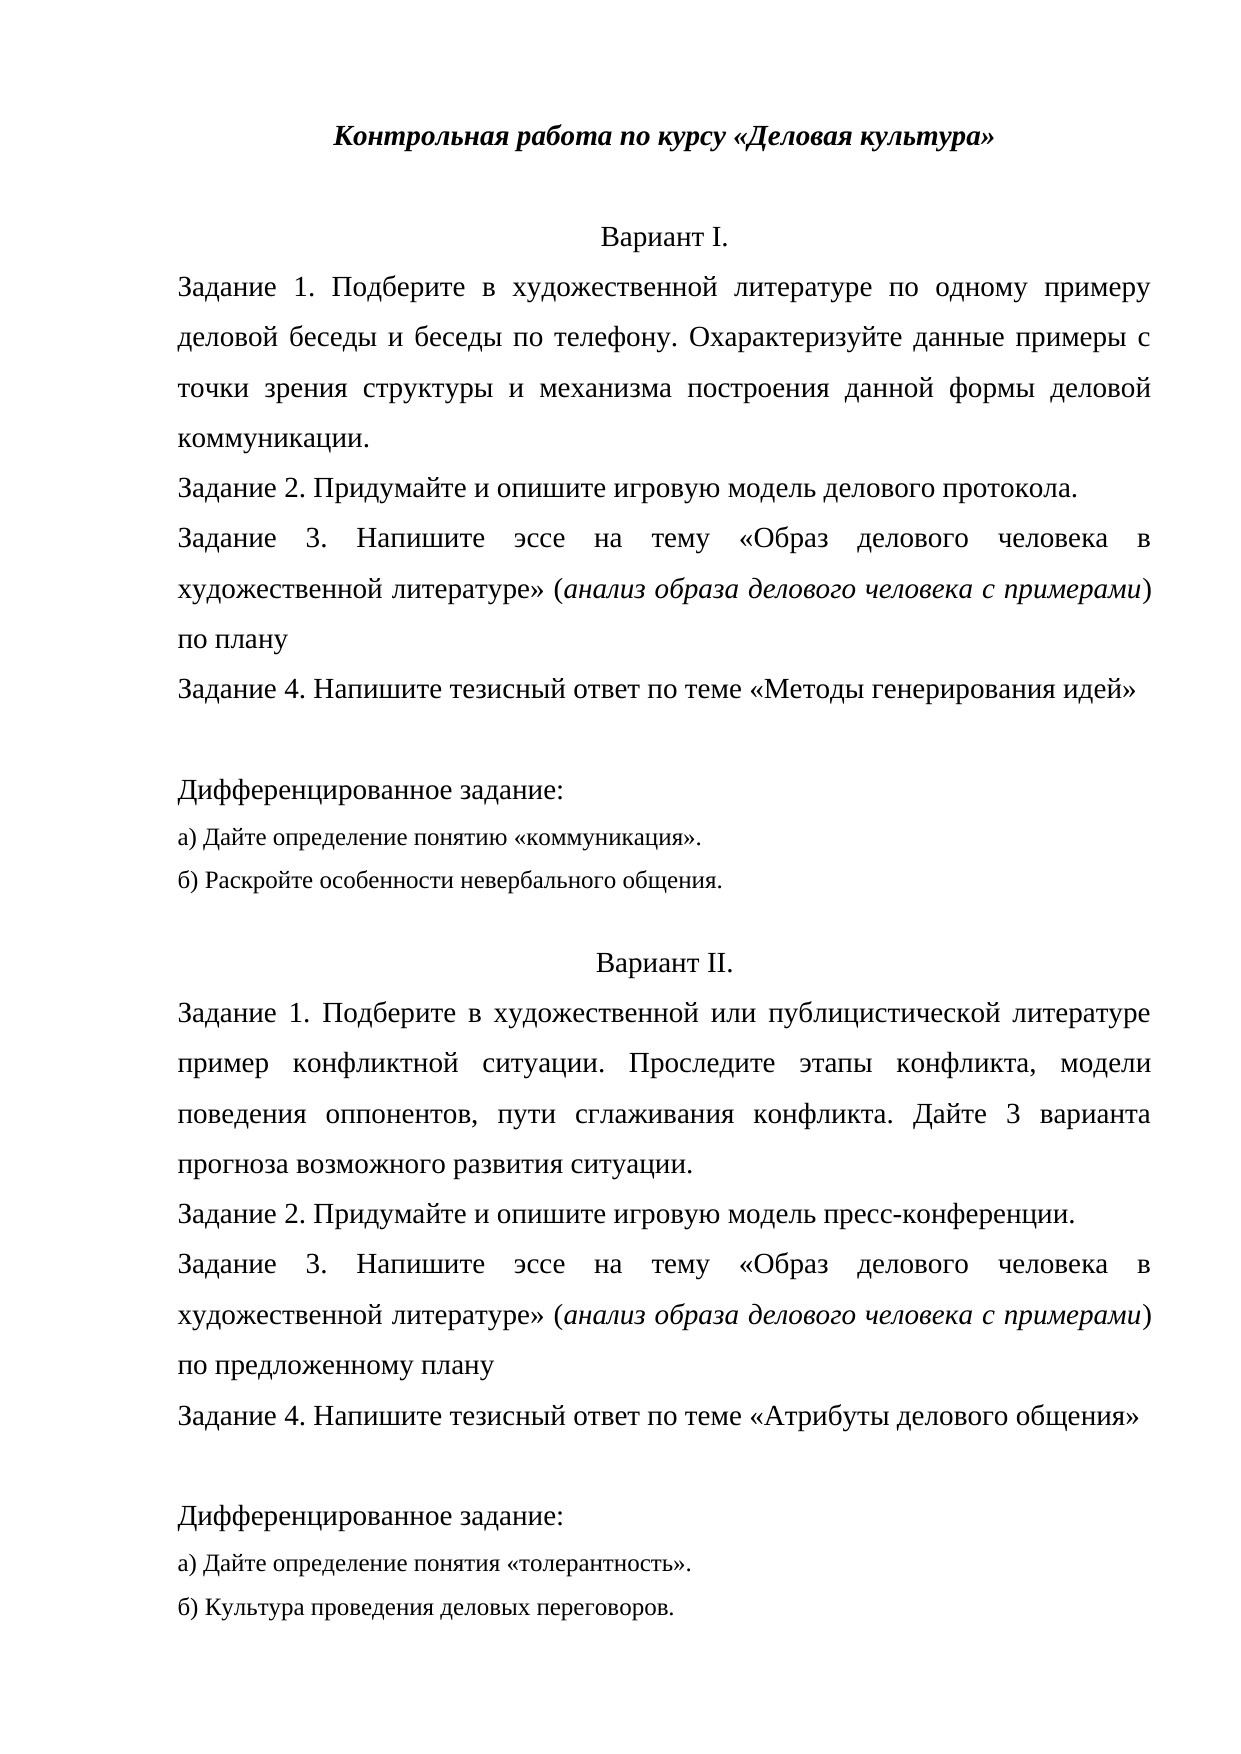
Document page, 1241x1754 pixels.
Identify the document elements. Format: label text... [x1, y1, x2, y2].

text Задание 1. Подберите в художественной или публицистической литературе пример конфликтной ситуации. Проследите этапы конфликта, модели поведения оппонентов, пути сглаживания конфликта. Дайте 3 варианта прогноза возможного развития ситуации. [177, 995, 1152, 1179]
text Дифференцированное задание: [177, 772, 1152, 806]
text Задание 2. Придумайте и опишите игровую модель пресс-конференции. [177, 1196, 1152, 1230]
text а) Дайте определение понятия «толерантность». [177, 1548, 1152, 1577]
text Задание 3. Напишите эссе на тему «Образ делового человека в художественной литературе» (анализ образа делового человека с примерами) по плану [177, 521, 1152, 655]
text Вариант I. [177, 219, 1152, 252]
text а) Дайте определение понятию «коммуникация». [177, 822, 1152, 851]
text Дифференцированное задание: [177, 1498, 1152, 1532]
text Контрольная работа по курсу «Деловая культура» [177, 118, 1152, 152]
text б) Раскройте особенности невербального общения. [177, 866, 1152, 894]
text Задание 2. Придумайте и опишите игровую модель делового протокола. [177, 470, 1152, 504]
text Вариант II. [177, 945, 1152, 978]
text Задание 1. Подберите в художественной литературе по одному примеру деловой беседы и беседы по телефону. Охарактеризуйте данные примеры с точки зрения структуры и механизма построения данной формы деловой коммуникации. [177, 269, 1152, 453]
text Задание 4. Напишите тезисный ответ по теме «Атрибуты делового общения» [177, 1398, 1152, 1431]
text б) Культура проведения деловых переговоров. [177, 1592, 1152, 1620]
text Задание 4. Напишите тезисный ответ по теме «Методы генерирования идей» [177, 672, 1152, 705]
